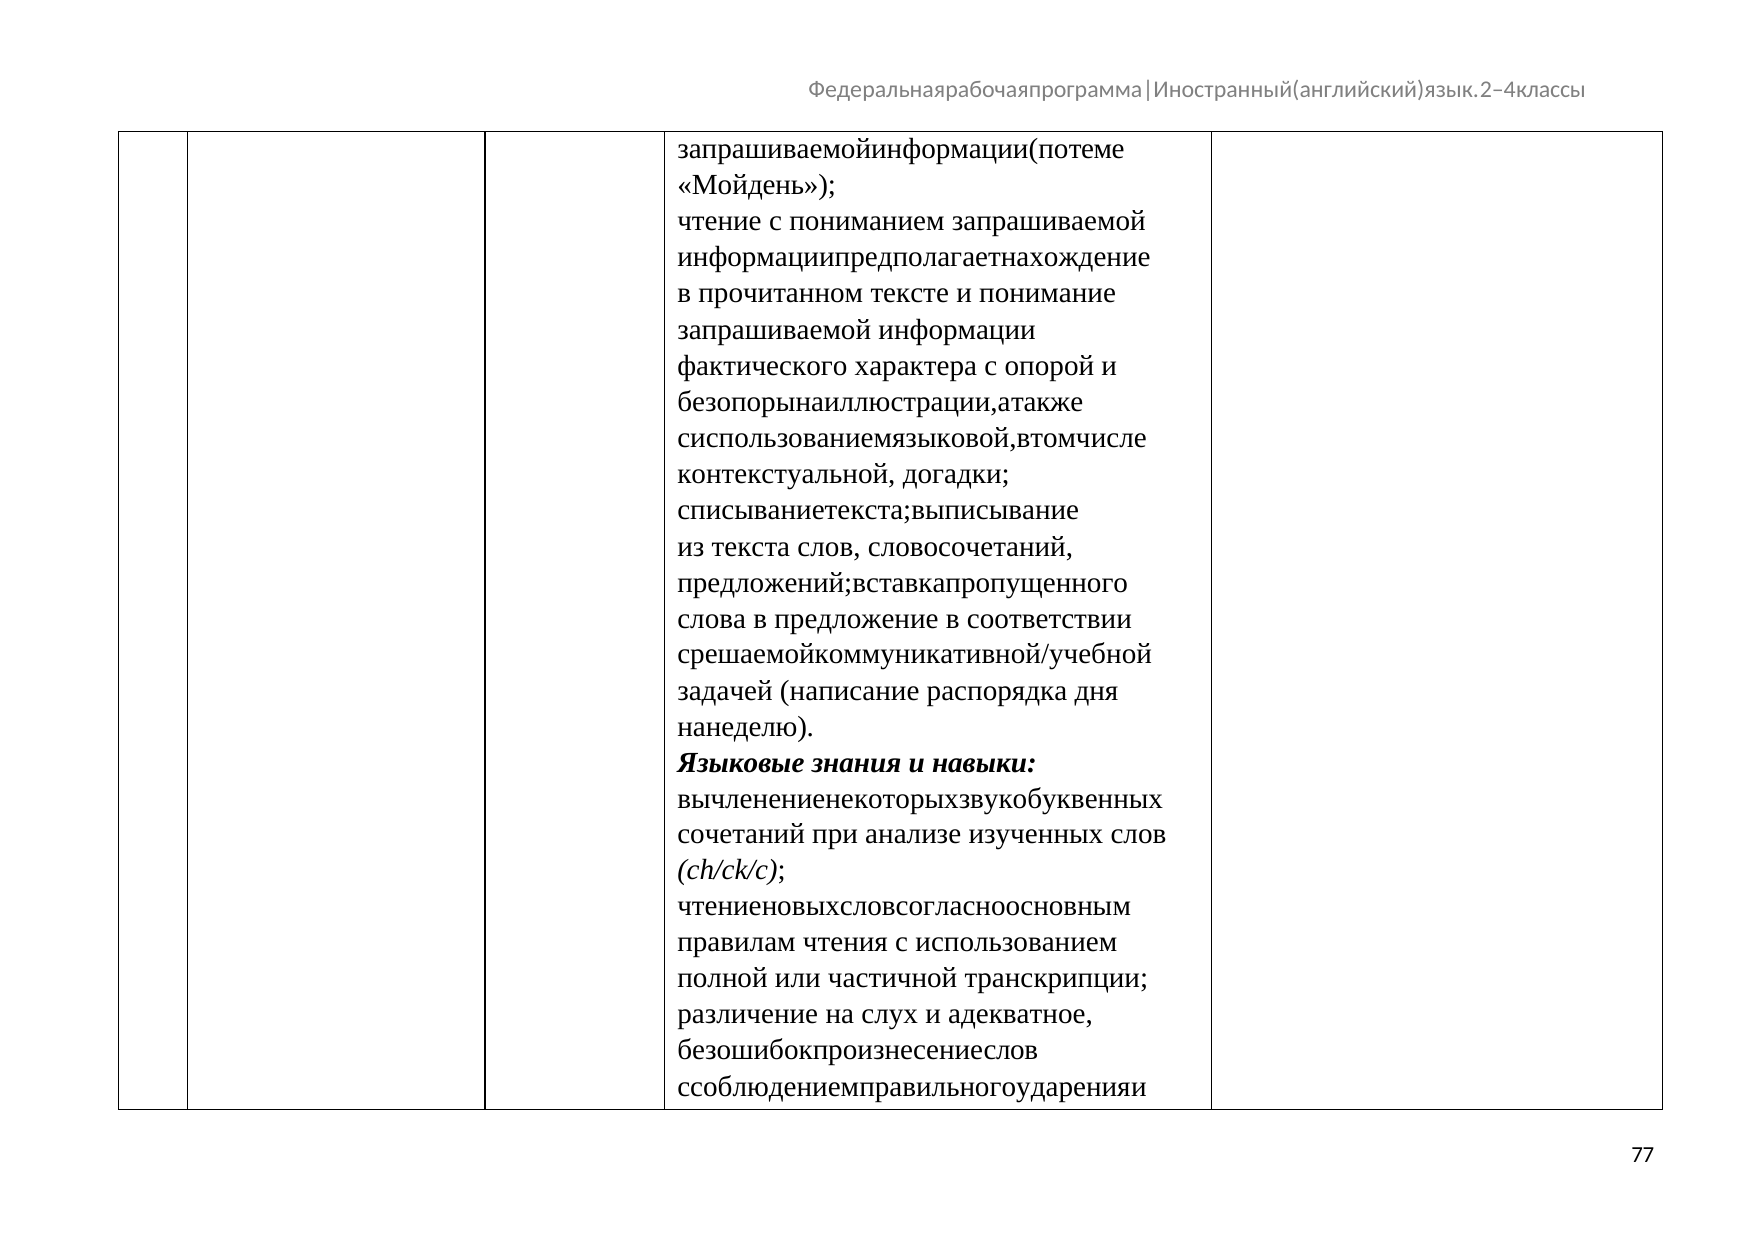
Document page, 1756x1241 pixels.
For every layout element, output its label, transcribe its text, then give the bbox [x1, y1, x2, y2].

table_header [486, 132, 664, 1109]
table_header [119, 132, 187, 1109]
table_header запрашиваемойинформации(потеме «Мойдень»); чтение с пониманием запрашиваемой информациипредполагаетнахождение в прочитанном тексте и понимание запрашиваемой информации фактического характера с опорой и безопорынаиллюстрации,атакже сиспользованиемязыковой,втомчисле контекстуальной, догадки; списываниетекста;выписывание из текста слов, словосочетаний, предложений;вставкапропущенного слова в предложение в соответствии срешаемойкоммуникативной/учебной задачей (написание распорядка дня нанеделю). Языковые знания и навыки: вычленениенекоторыхзвукобуквенных сочетаний при анализе изученных слов (ch/ck/c); чтениеновыхсловсогласноосновным правилам чтения с использованием полной или частичной транскрипции; различение на слух и адекватное, безошибокпроизнесениеслов ссоблюдениемправильногоударенияи [665, 132, 1211, 1109]
table_header [188, 132, 484, 1109]
table_header [1212, 132, 1662, 1109]
